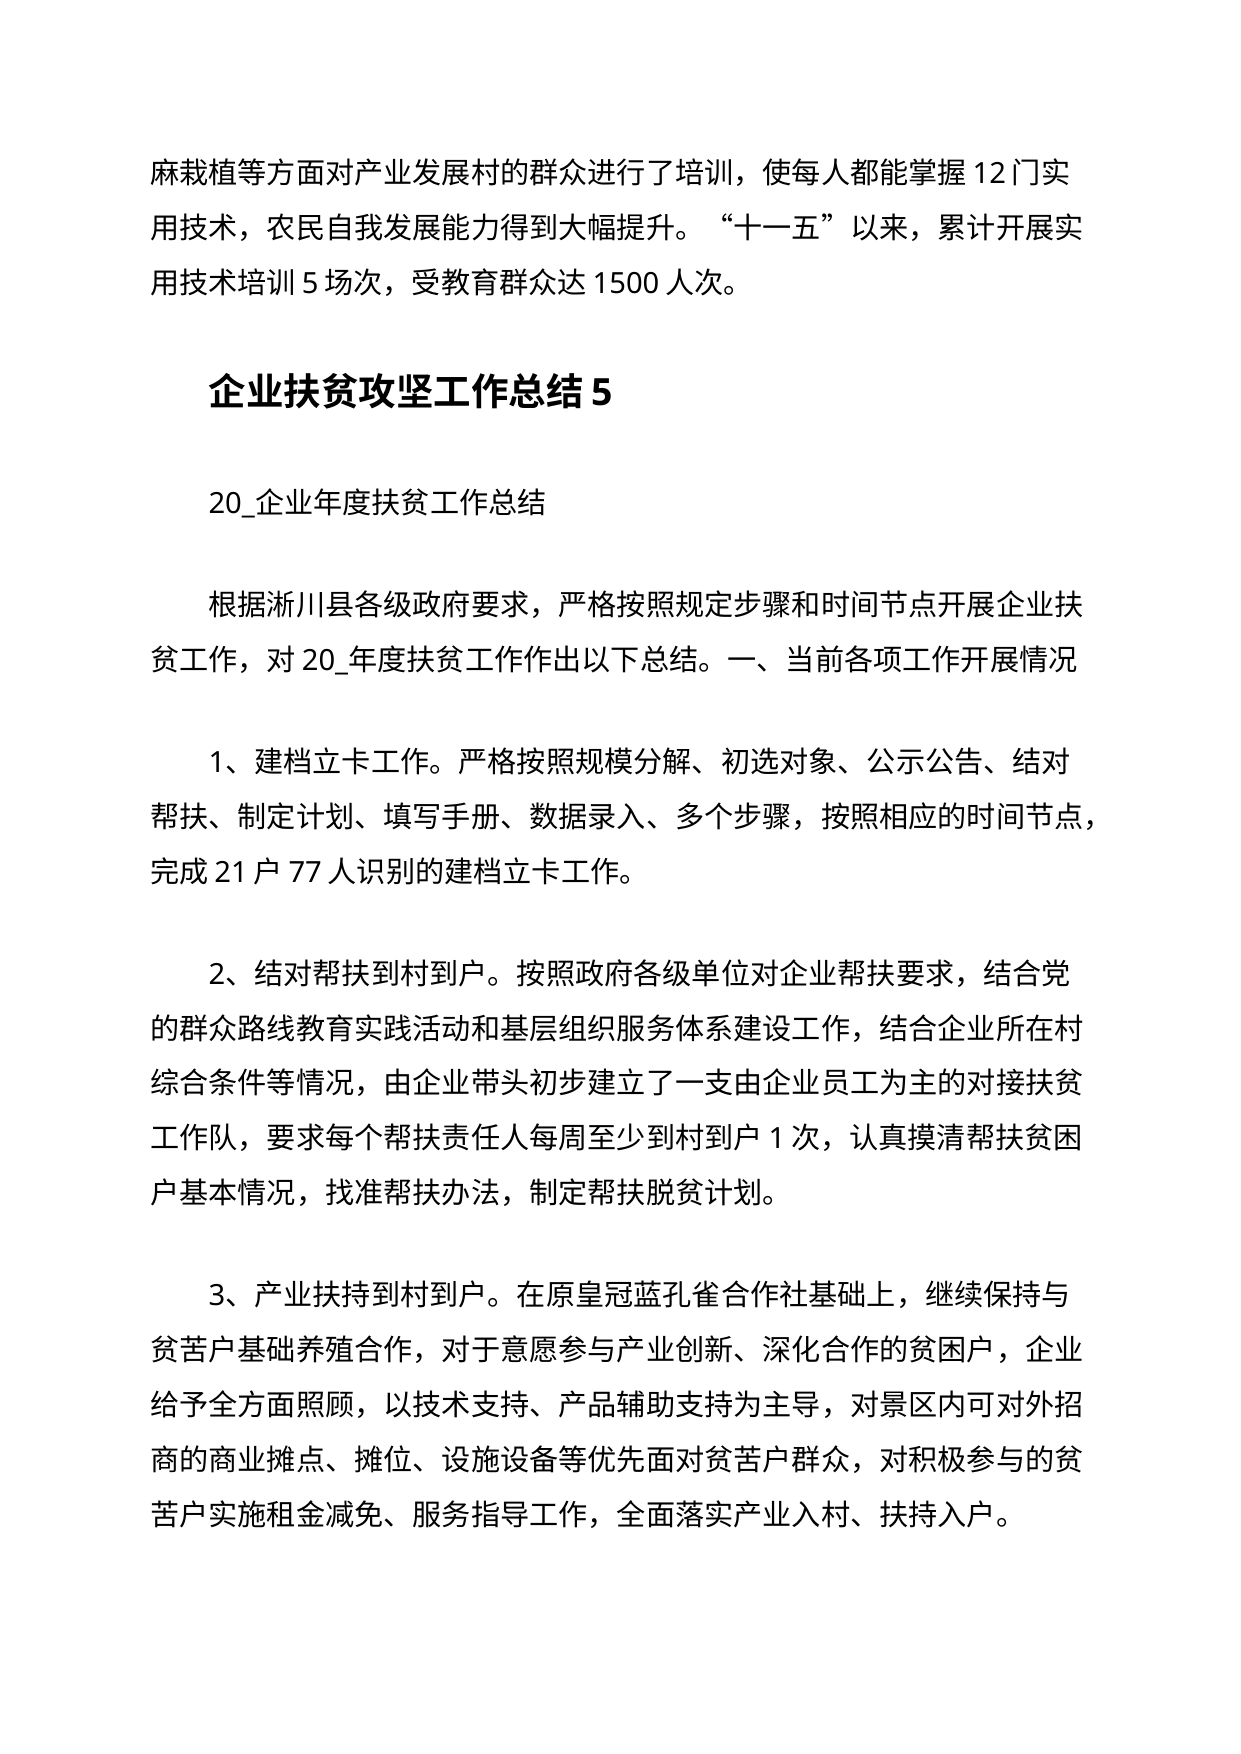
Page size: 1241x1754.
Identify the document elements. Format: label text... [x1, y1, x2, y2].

text 企业扶贫攻坚工作总结5 [150, 362, 1090, 416]
text 2、结对帮扶到村到户。按照政府各级单位对企业帮扶要求，结合党的群众路线教育实践活动和基层组织服务体系建设工作，结合企业所在村综合条件等情况，由企业带头初步建立了一支由企业员工为主的对接扶贫工作队，要求每个帮扶责任人每周至少到村到户1次，认真摸清帮扶贫困户基本情况，找准帮扶办法，制定帮扶脱贫计划。 [150, 950, 1090, 1212]
text 根据淅川县各级政府要求，严格按照规定步骤和时间节点开展企业扶贫工作，对20_年度扶贫工作作出以下总结。一、当前各项工作开展情况 [150, 581, 1090, 679]
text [150, 150, 1090, 302]
text 20_企业年度扶贫工作总结 [150, 479, 1090, 522]
text 1、建档立卡工作。严格按照规模分解、初选对象、公示公告、结对帮扶、制定计划、填写手册、数据录入、多个步骤，按照相应的时间节点，完成21户77人识别的建档立卡工作。 [150, 738, 1090, 891]
text 3、产业扶持到村到户。在原皇冠蓝孔雀合作社基础上，继续保持与贫苦户基础养殖合作，对于意愿参与产业创新、深化合作的贫困户，企业给予全方面照顾，以技术支持、产品辅助支持为主导，对景区内可对外招商的商业摊点、摊位、设施设备等优先面对贫苦户群众，对积极参与的贫苦户实施租金减免、服务指导工作，全面落实产业入村、扶持入户。 [150, 1272, 1090, 1534]
